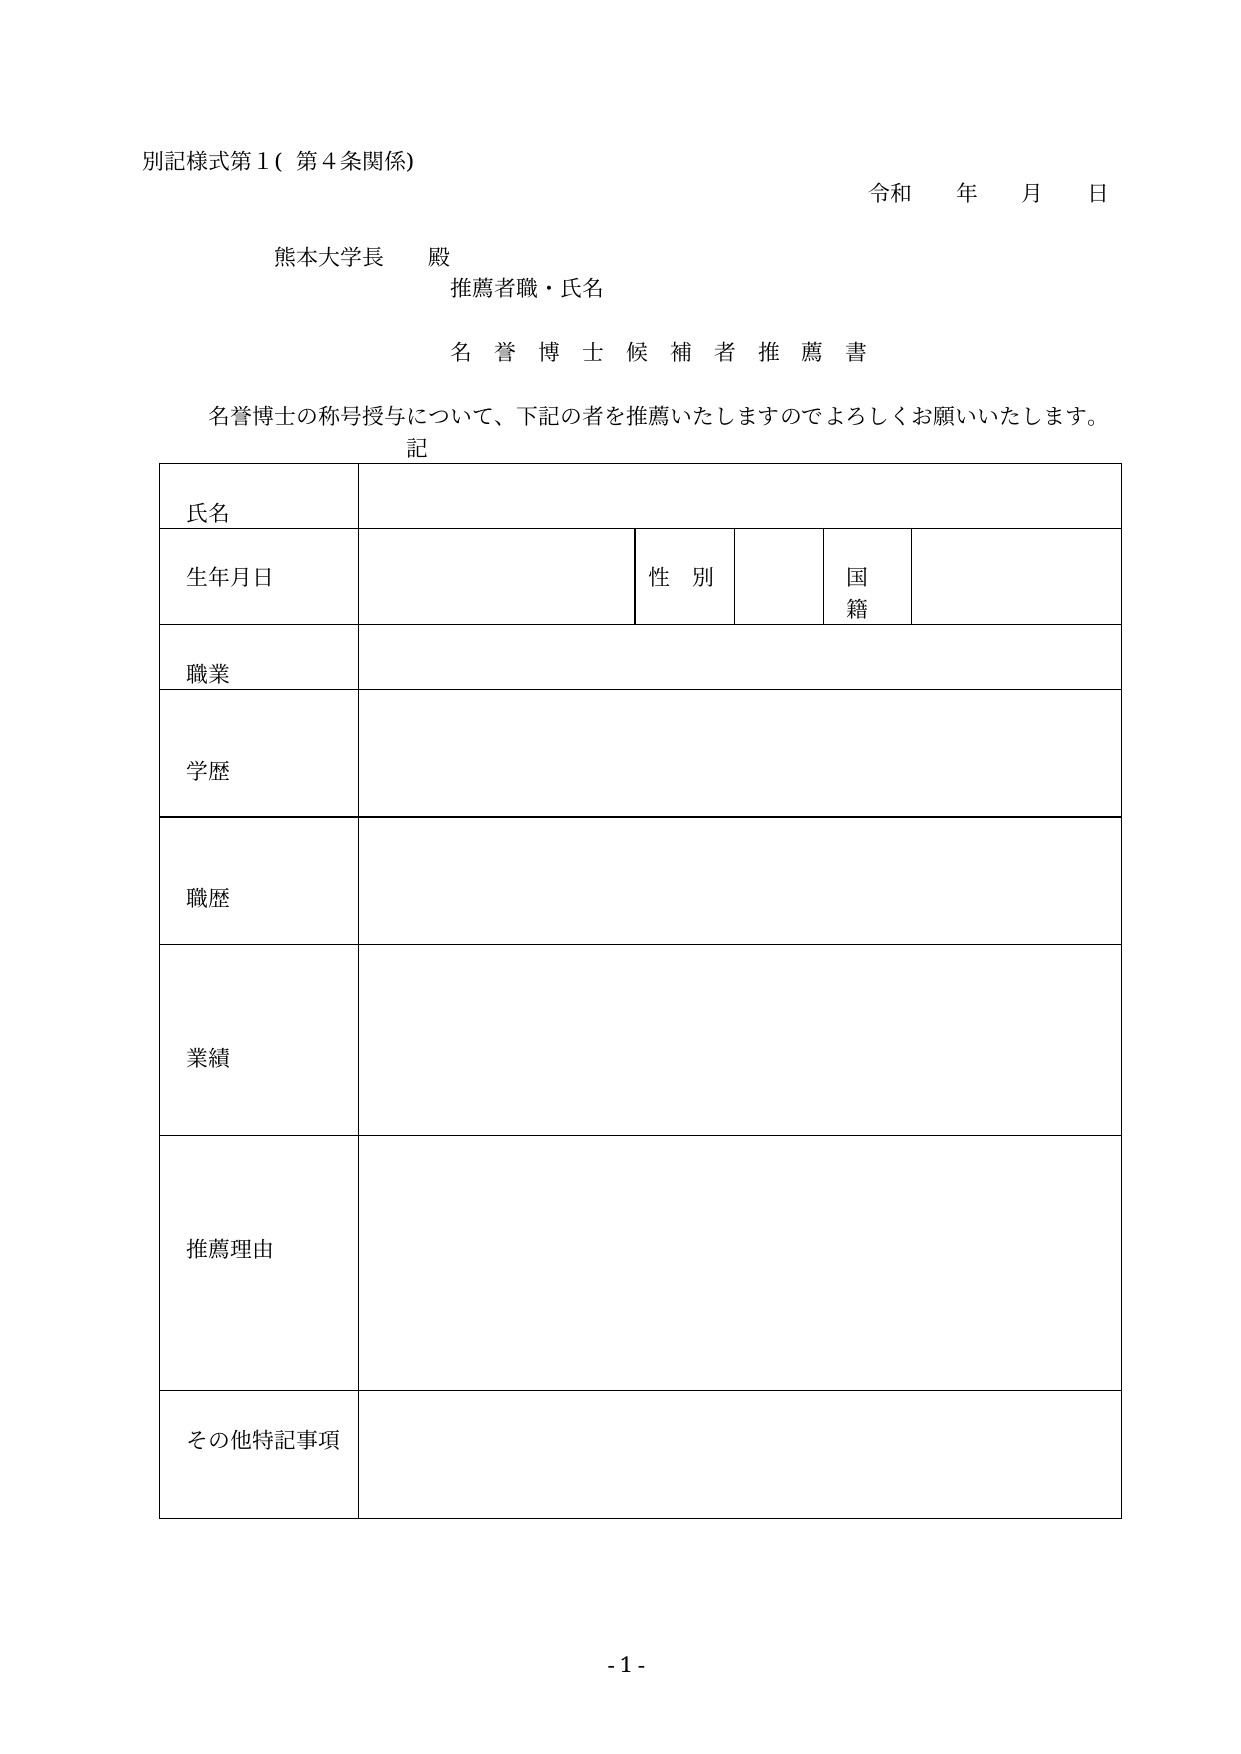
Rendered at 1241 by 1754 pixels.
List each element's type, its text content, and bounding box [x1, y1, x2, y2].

table_cell [359, 818, 1121, 944]
table_cell [912, 529, 1121, 624]
table_cell 学歴 [160, 690, 358, 816]
table_cell [359, 1391, 1121, 1518]
text 別記様式第１(第４条関係) [142, 144, 1109, 176]
table_cell 国 籍 [824, 529, 911, 624]
table_cell 生年月日 [160, 529, 358, 624]
table_header 氏名 [160, 464, 358, 527]
table_cell [735, 529, 823, 624]
table_cell [359, 529, 634, 624]
table_cell その他特記事項 [160, 1391, 358, 1518]
table_cell [359, 945, 1121, 1135]
text 記 [142, 431, 1109, 463]
text 名 誉 博 士 候 補 者 推 薦 書 [430, 335, 1109, 367]
table_cell [359, 690, 1121, 816]
table_cell 業績 [160, 945, 358, 1135]
text 熊本大学長 殿 [253, 239, 1109, 271]
table_cell 職業 [160, 625, 358, 689]
table_header [359, 464, 1121, 527]
table_cell 職歴 [160, 818, 358, 944]
text 推薦者職・氏名 [142, 271, 1109, 303]
table_cell 性 別 [636, 529, 734, 624]
table_cell 推薦理由 [160, 1136, 358, 1390]
table_cell [359, 625, 1121, 689]
text 令和 年 月 日 [850, 176, 1109, 208]
table_cell [359, 1136, 1121, 1390]
text 名誉博士の称号授与について、下記の者を推薦いたしますのでよろしくお願いいたします。 [187, 399, 1109, 431]
